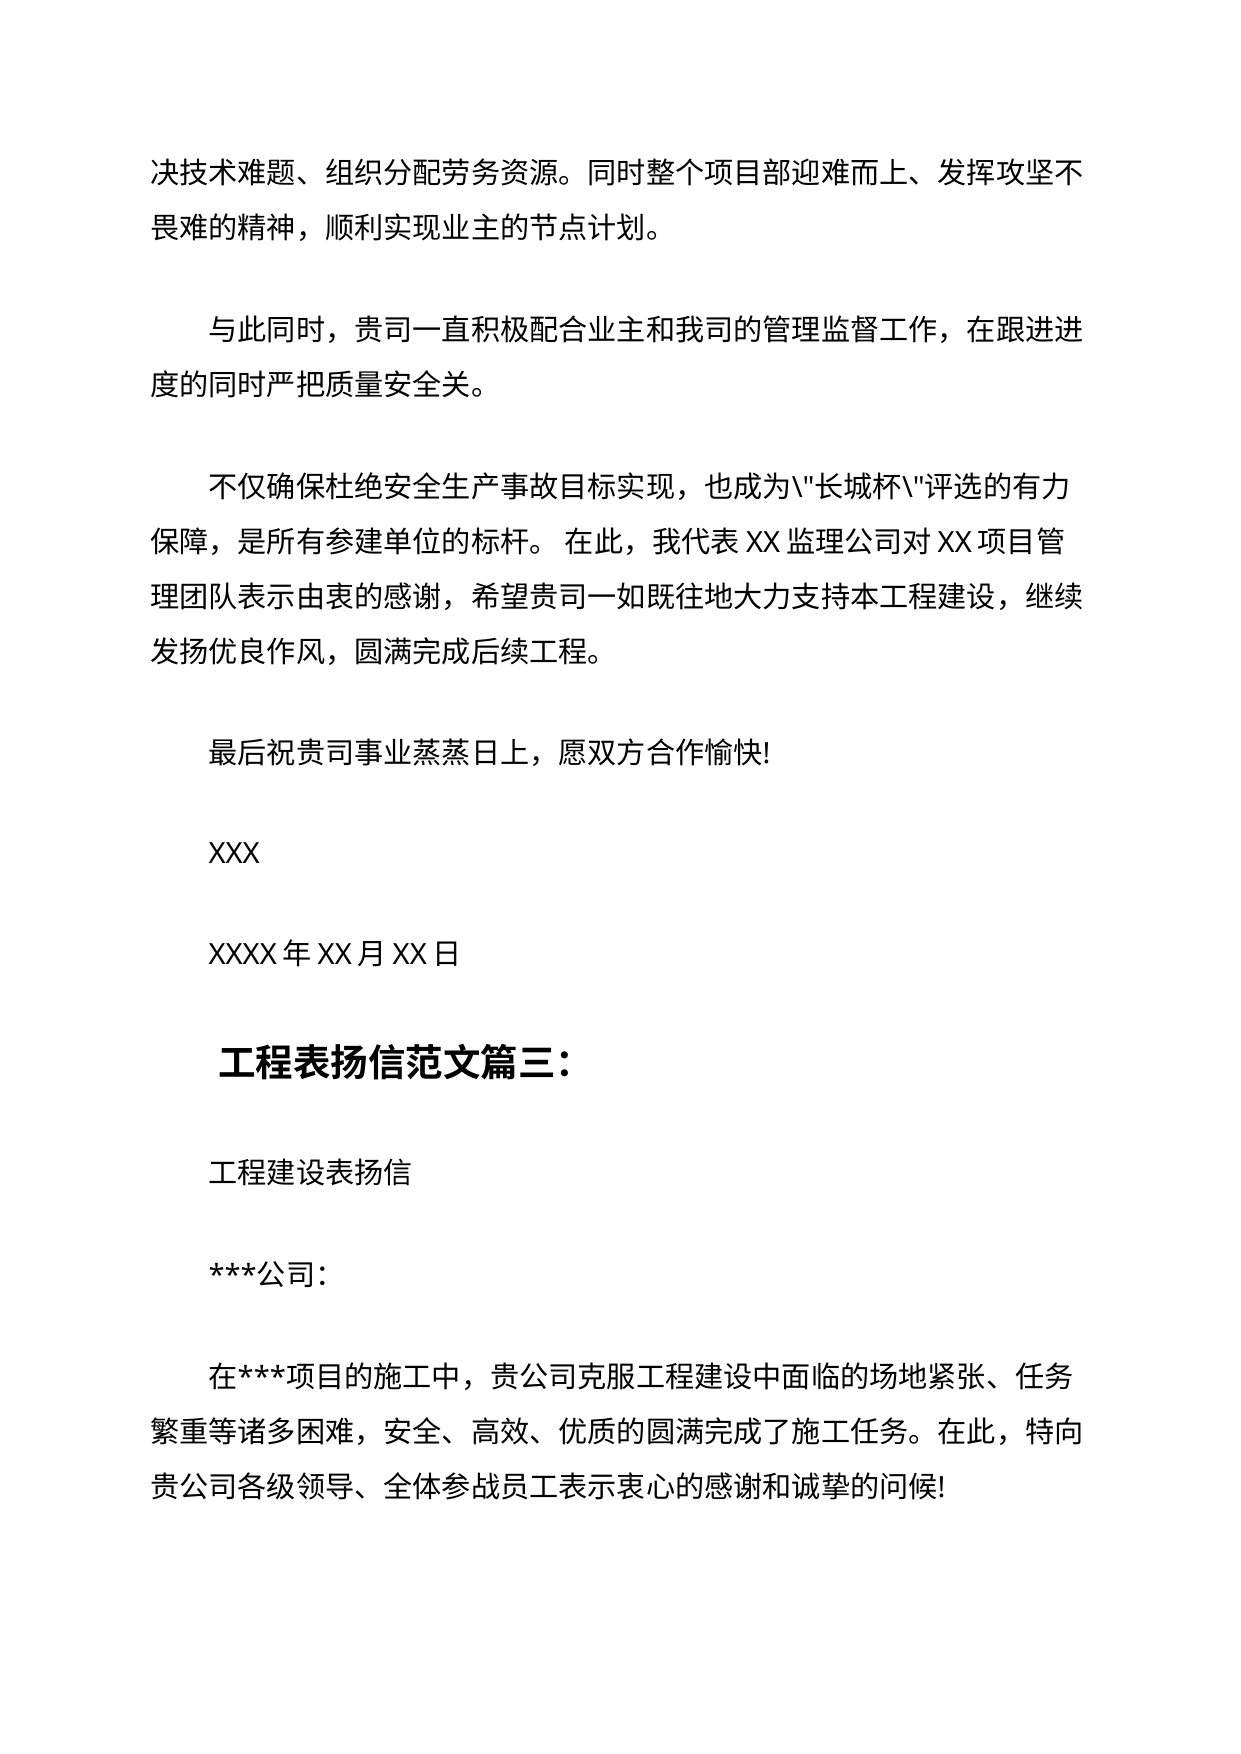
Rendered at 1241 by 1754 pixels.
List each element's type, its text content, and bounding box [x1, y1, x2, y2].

text XXX [150, 832, 1090, 872]
text 最后祝贵司事业蒸蒸日上，愿双方合作愉快! [150, 730, 1090, 772]
text 与此同时，贵司一直积极配合业主和我司的管理监督工作，在跟进进度的同时严把质量安全关。 [150, 307, 1090, 404]
text 工程表扬信范文篇三： [150, 1032, 1090, 1087]
text 不仅确保杜绝安全生产事故目标实现，也成为\"长城杯\"评选的有力保障，是所有参建单位的标杆。 在此，我代表XX监理公司对XX项目管理团队表示由衷的感谢，希望贵司一如既往地大力支持本工程建设，继续发扬优良作风，圆满完成后续工程。 [150, 463, 1090, 671]
text ***公司： [150, 1252, 1090, 1294]
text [150, 150, 1090, 247]
text 工程建设表扬信 [150, 1150, 1090, 1192]
text XXXX年XX月XX日 [150, 930, 1090, 973]
text 在***项目的施工中，贵公司克服工程建设中面临的场地紧张、任务繁重等诸多困难，安全、高效、优质的圆满完成了施工任务。在此，特向贵公司各级领导、全体参战员工表示衷心的感谢和诚挚的问候! [150, 1353, 1090, 1506]
